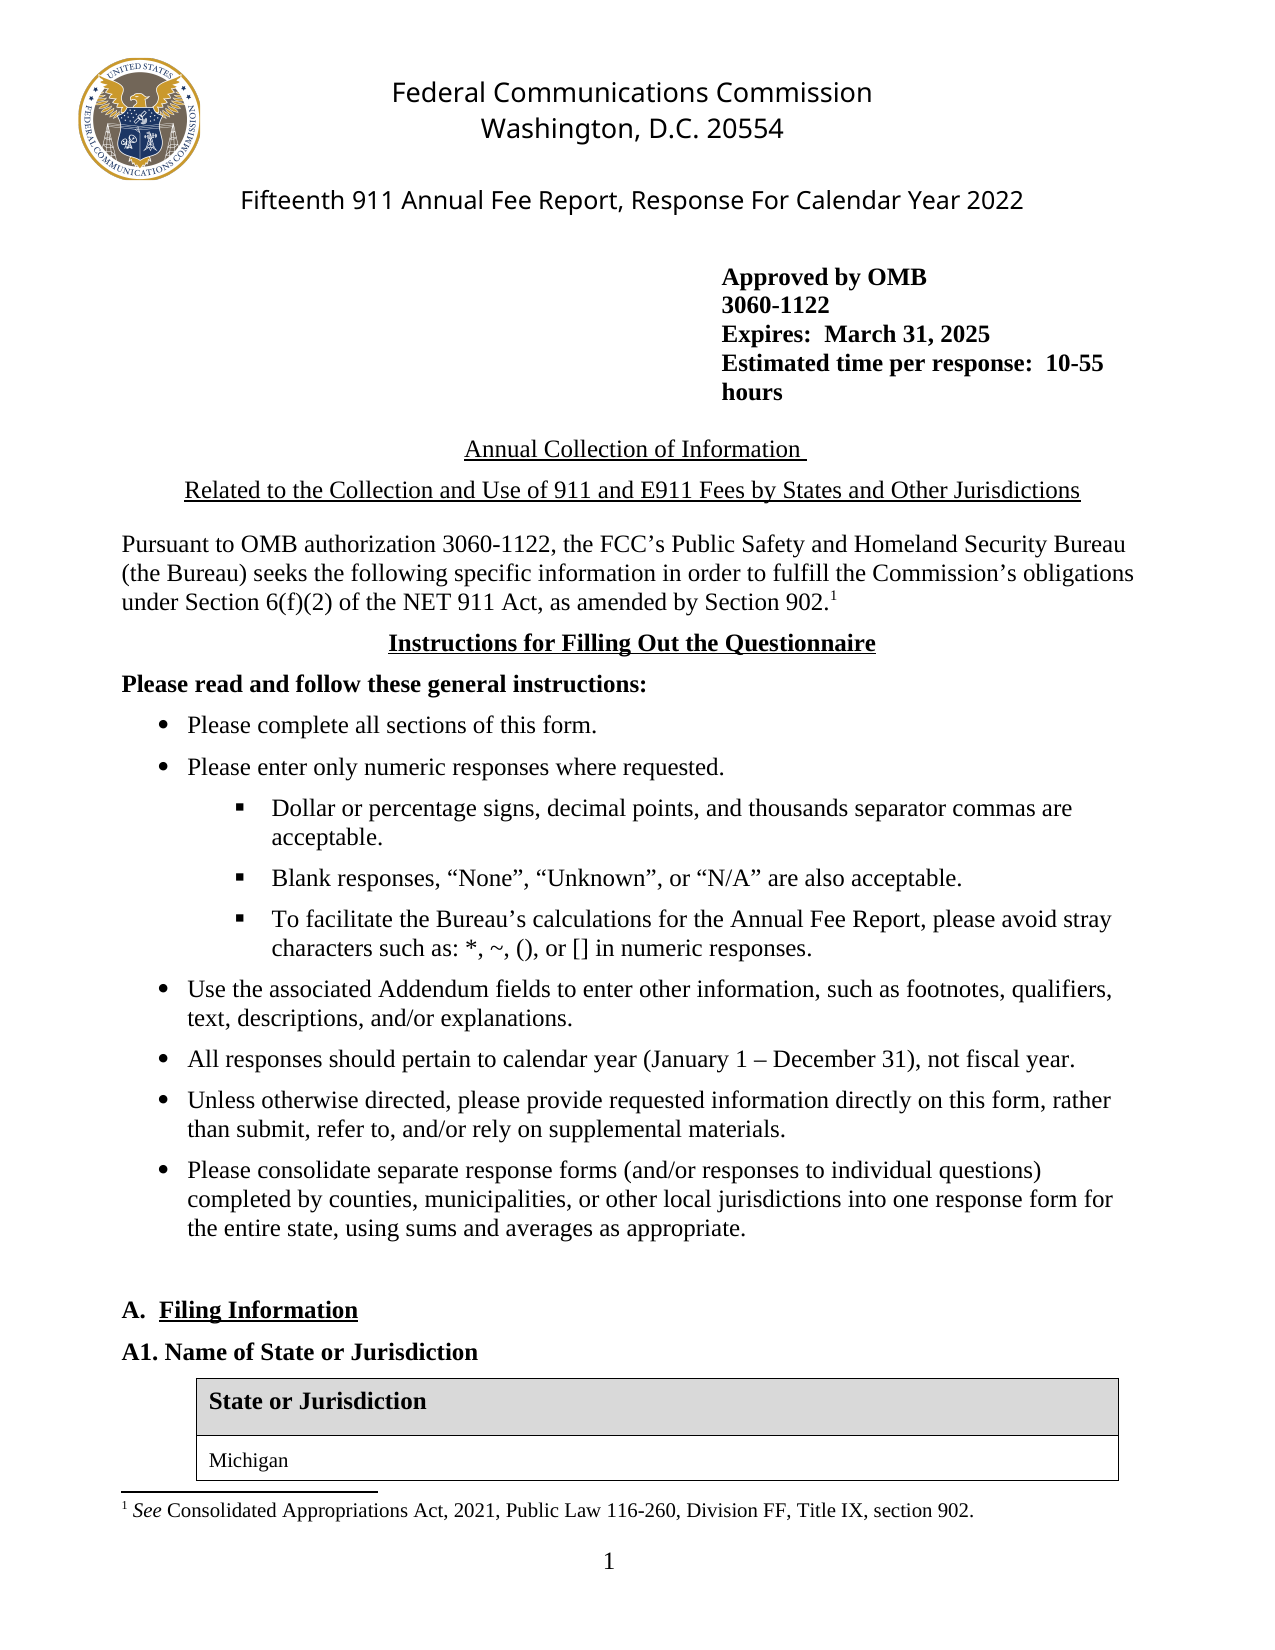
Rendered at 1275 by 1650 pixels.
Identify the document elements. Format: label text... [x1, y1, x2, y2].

text Annual Collection of Information [121, 434, 1143, 463]
text Related to the Collection and Use of 911 and E911 Fees by States and Other Jurisdictions [121, 475, 1143, 504]
text Instructions for Filling Out the Questionnaire [121, 628, 1143, 657]
text A1. Name of State or Jurisdiction [121, 1337, 1143, 1365]
text Approved by OMB [121, 262, 1143, 290]
list Please enter only numeric responses where requested. [159, 752, 1143, 780]
list To facilitate the Bureau’s calculations for the Annual Fee Report, please avoid stray characters such as: *, ~, (), or [] in numeric responses. [234, 904, 1143, 962]
table_cell Michigan [197, 1436, 1118, 1480]
list Unless otherwise directed, please provide requested information directly on this form, rather than submit, refer to, and/or rely on supplemental materials. [159, 1085, 1143, 1143]
picture [78, 57, 200, 180]
list Please consolidate separate response forms (and/or responses to individual questions) completed by counties, municipalities, or other local jurisdictions into one response form for the entire state, using sums and averages as appropriate. [159, 1155, 1143, 1242]
list Dollar or percentage signs, decimal points, and thousands separator commas are acceptable. [234, 793, 1143, 850]
text Pursuant to OMB authorization 3060-1122, the FCC’s Public Safety and Homeland Security Bureau (the Bureau) seeks the following specific information in order to fulfill the Commission’s obligations under Section 6(f)(2) of the NET 911 Act, as amended by Section 902. [121, 529, 1143, 615]
table_header State or Jurisdiction [197, 1379, 1118, 1435]
list Use the associated Addendum fields to enter other information, such as footnotes, qualifiers, text, descriptions, and/or explanations. [159, 974, 1143, 1032]
list All responses should pertain to calendar year (January 1 – December 31), not fiscal year. [159, 1044, 1143, 1073]
list Filing Information [121, 1295, 1143, 1324]
text Please read and follow these general instructions: [121, 669, 1143, 698]
text 3060-1122 [721, 290, 1143, 319]
list Please complete all sections of this form. [159, 710, 1143, 739]
list Blank responses, “None”, “Unknown”, or “N/A” are also acceptable. [234, 863, 1143, 892]
text Estimated time per response: 10-55 hours [721, 348, 1143, 405]
text Expires: March 31, 2025 [721, 319, 1143, 348]
